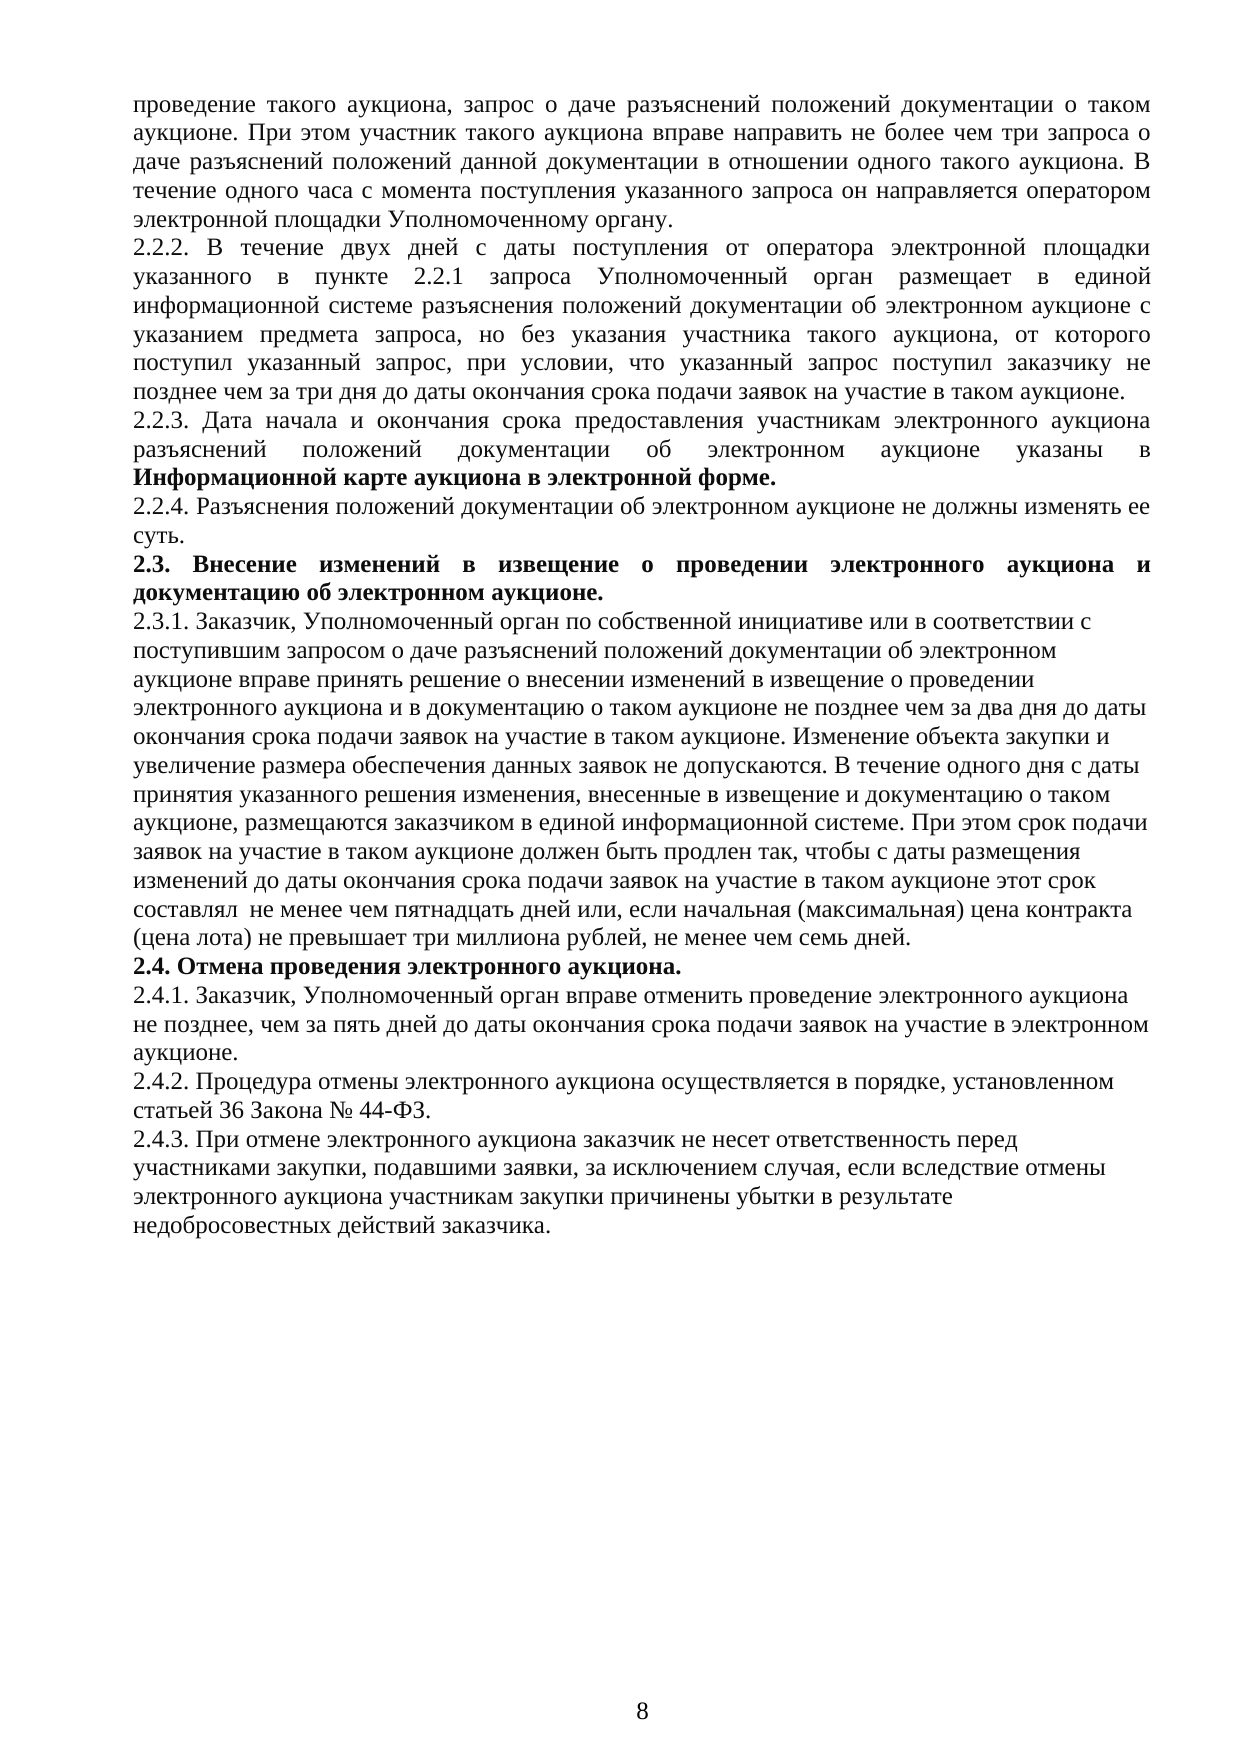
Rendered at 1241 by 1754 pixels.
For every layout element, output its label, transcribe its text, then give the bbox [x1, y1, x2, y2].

text 2.3.1. Заказчик, Уполномоченный орган по собственной инициативе или в соответствии с поступившим запросом о даче разъяснений положений документации об электронном аукционе вправе принять решение о внесении изменений в извещение о проведении электронного аукциона и в документацию о таком аукционе не позднее чем за два дня до даты окончания срока подачи заявок на участие в таком аукционе. Изменение объекта закупки и увеличение размера обеспечения данных заявок не допускаются. В течение одного дня с даты принятия указанного решения изменения, внесенные в извещение и документацию о таком аукционе, размещаются заказчиком в единой информационной системе. При этом срок подачи заявок на участие в таком аукционе должен быть продлен так, чтобы с даты размещения изменений до даты окончания срока подачи заявок на участие в таком аукционе этот срок составлял не менее чем пятнадцать дней или, если начальная (максимальная) цена контракта (цена лота) не превышает три миллиона рублей, не менее чем семь дней. [133, 606, 1152, 951]
text 2.2.4. Разъяснения положений документации об электронном аукционе не должны изменять ее суть. [133, 491, 1152, 549]
text 2.2.3. Дата начала и окончания срока предоставления участникам электронного аукциона разъяснений положений документации об электронном аукционе указаны в Информационной карте аукциона в электронной форме. [133, 405, 1152, 491]
text 2.4.1. Заказчик, Уполномоченный орган вправе отменить проведение электронного аукциона не позднее, чем за пять дней до даты окончания срока подачи заявок на участие в электронном аукционе. [133, 980, 1152, 1066]
text 2.4. Отмена проведения электронного аукциона. [133, 951, 1152, 980]
text 2.4.3. При отмене электронного аукциона заказчик не несет ответственность перед участниками закупки, подавшими заявки, за исключением случая, если вследствие отмены электронного аукциона участникам закупки причинены убытки в результате недобросовестных действий заказчика. [133, 1124, 1152, 1239]
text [133, 89, 1152, 232]
text 2.2.2. В течение двух дней с даты поступления от оператора электронной площадки указанного в пункте 2.2.1 запроса Уполномоченный орган размещает в единой информационной системе разъяснения положений документации об электронном аукционе с указанием предмета запроса, но без указания участника такого аукциона, от которого поступил указанный запрос, при условии, что указанный запрос поступил заказчику не позднее чем за три дня до даты окончания срока подачи заявок на участие в таком аукционе. [133, 232, 1152, 405]
text 2.3. Внесение изменений в извещение о проведении электронного аукциона и документацию об электронном аукционе. [133, 549, 1152, 606]
text 2.4.2. Процедура отмены электронного аукциона осуществляется в порядке, установленном статьей 36 Закона № 44-ФЗ. [133, 1066, 1152, 1124]
